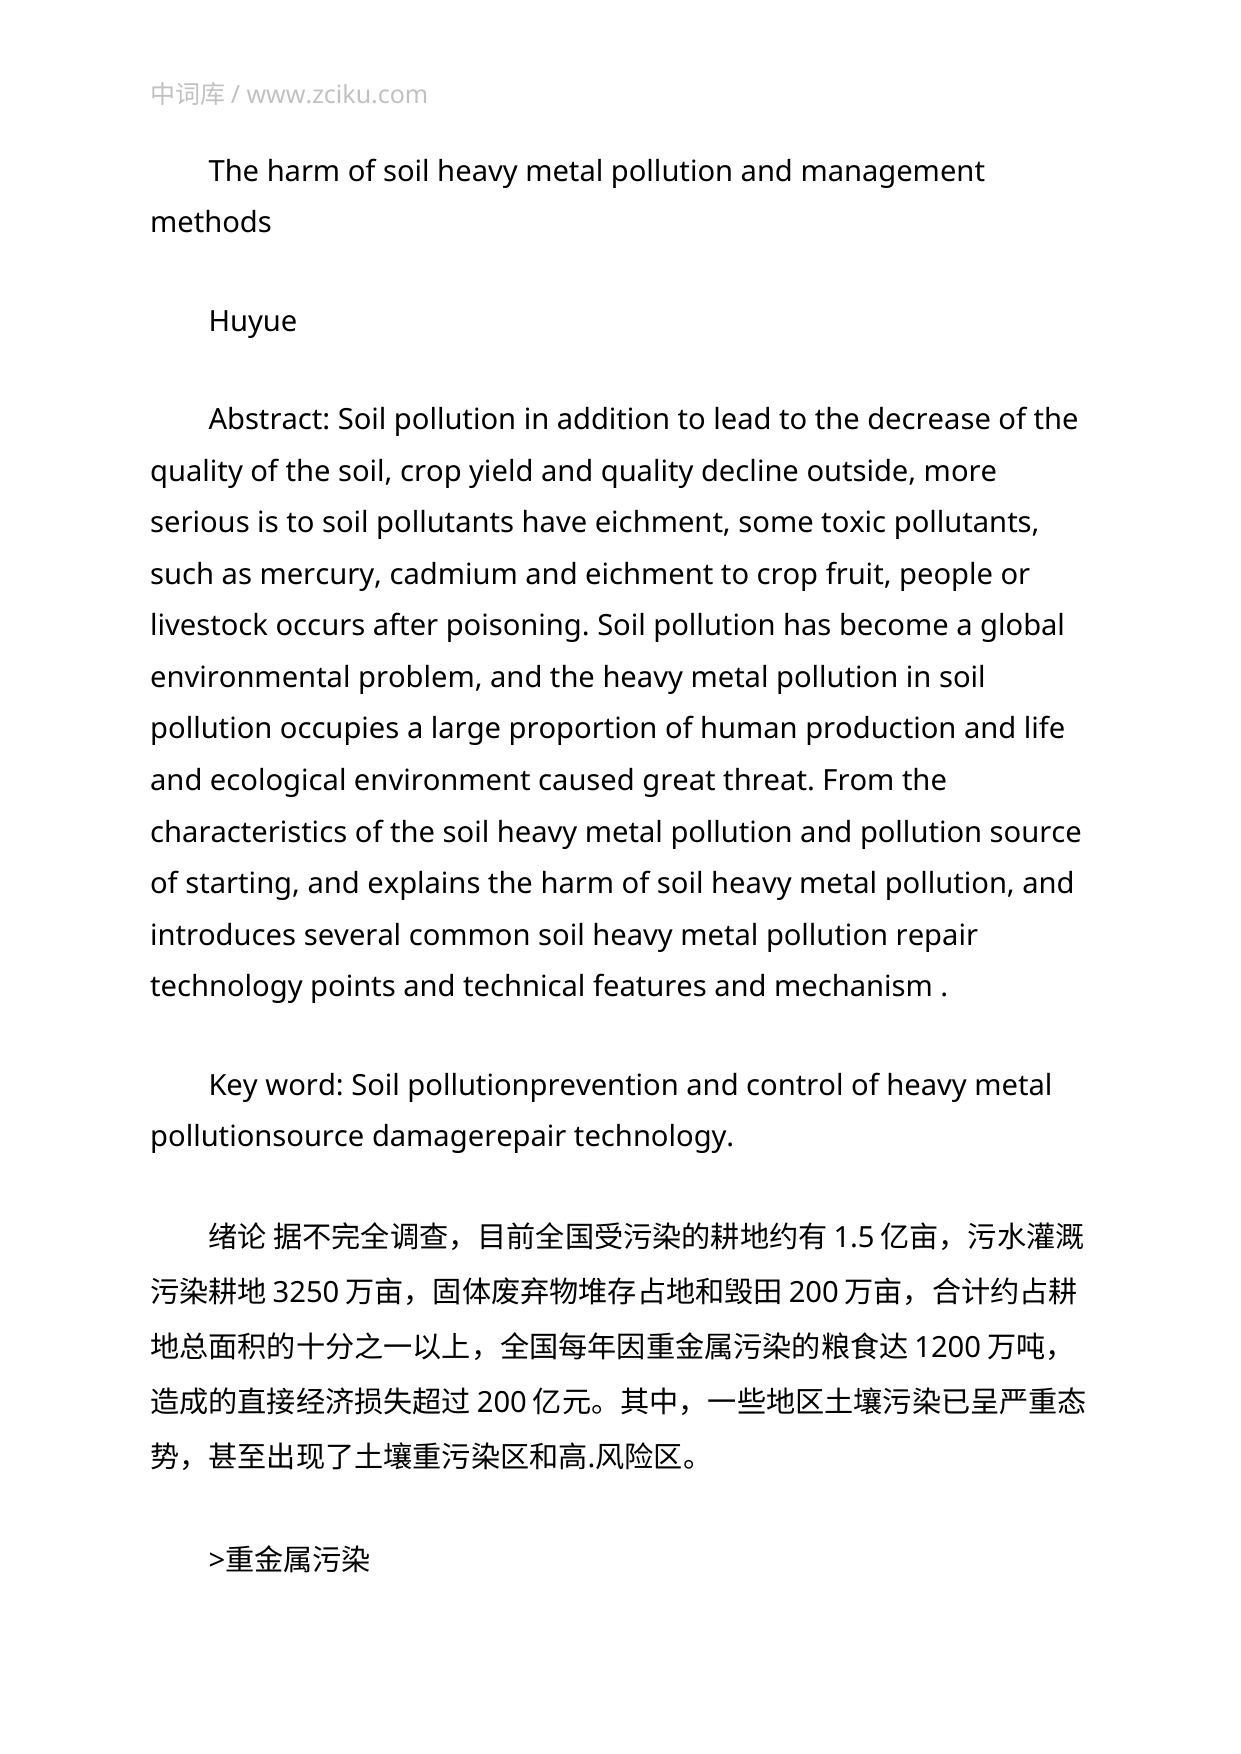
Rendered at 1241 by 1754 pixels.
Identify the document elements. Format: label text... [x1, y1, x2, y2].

text The harm of soil heavy metal pollution and management methods [150, 150, 1090, 241]
text Huyue [150, 300, 1090, 340]
text Key word: Soil pollutionprevention and control of heavy metal pollutionsource damagerepair technology. [150, 1064, 1090, 1155]
text 绪论 据不完全调查，目前全国受污染的耕地约有1.5亿亩，污水灌溉污染耕地3250万亩，固体废弃物堆存占地和毁田200万亩，合计约占耕地总面积的十分之一以上，全国每年因重金属污染的粮食达1200万吨，造成的直接经济损失超过200亿元。其中，一些地区土壤污染已呈严重态势，甚至出现了土壤重污染区和高.风险区。 [150, 1214, 1090, 1476]
text Abstract: Soil pollution in addition to lead to the decrease of the quality of the soil, crop yield and quality decline outside, more serious is to soil pollutants have eichment, some toxic pollutants, such as mercury, cadmium and eichment to crop fruit, people or livestock occurs after poisoning. Soil pollution has become a global environmental problem, and the heavy metal pollution in soil pollution occupies a large proportion of human production and life and ecological environment caused great threat. From the characteristics of the soil heavy metal pollution and pollution source of starting, and explains the harm of soil heavy metal pollution, and introduces several common soil heavy metal pollution repair technology points and technical features and mechanism . [150, 398, 1090, 1005]
text >重金属污染 [150, 1536, 1090, 1578]
